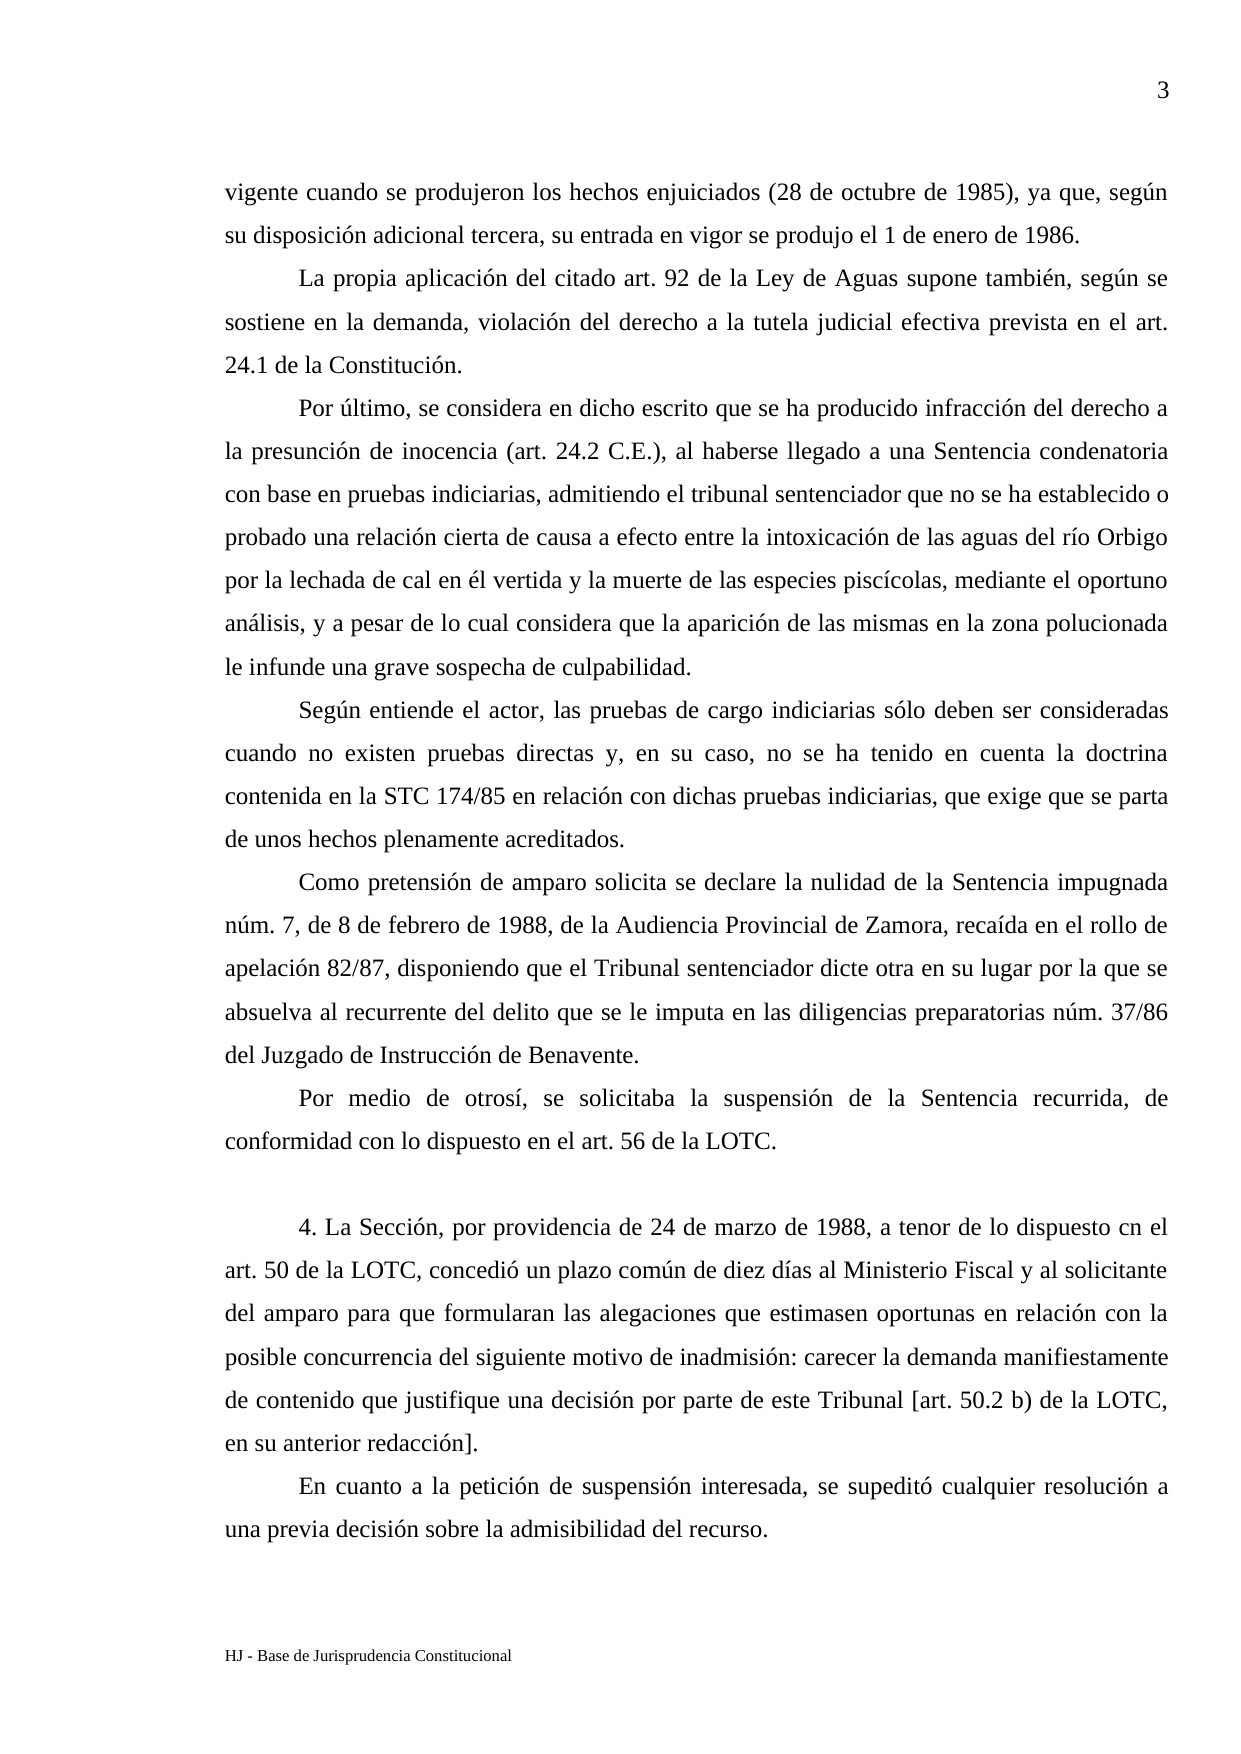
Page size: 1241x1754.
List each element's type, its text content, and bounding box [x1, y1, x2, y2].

text En cuanto a la petición de suspensión interesada, se supeditó cualquier resolución a una previa decisión sobre la admisibilidad del recurso. [224, 1471, 1169, 1543]
text 4. La Sección, por providencia de 24 de marzo de 1988, a tenor de lo dispuesto cn el art. 50 de la LOTC, concedió un plazo común de diez días al Ministerio Fiscal y al solicitante del amparo para que formularan las alegaciones que estimasen oportunas en relación con la posible concurrencia del siguiente motivo de inadmisión: carecer la demanda manifiestamente de contenido que justifique una decisión por parte de este Tribunal [art. 50.2 b) de la LOTC, en su anterior redacción]. [224, 1212, 1169, 1457]
text La propia aplicación del citado art. 92 de la Ley de Aguas supone también, según se sostiene en la demanda, violación del derecho a la tutela judicial efectiva prevista en el art. 24.1 de la Constitución. [224, 263, 1169, 378]
text Según entiende el actor, las pruebas de cargo indiciarias sólo deben ser consideradas cuando no existen pruebas directas y, en su caso, no se ha tenido en cuenta la doctrina contenida en la STC 174/85 en relación con dichas pruebas indiciarias, que exige que se parta de unos hechos plenamente acreditados. [224, 695, 1169, 853]
text Por último, se considera en dicho escrito que se ha producido infracción del derecho a la presunción de inocencia (art. 24.2 C.E.), al haberse llegado a una Sentencia condenatoria con base en pruebas indiciarias, admitiendo el tribunal sentenciador que no se ha establecido o probado una relación cierta de causa a efecto entre la intoxicación de las aguas del río Orbigo por la lechada de cal en él vertida y la muerte de las especies piscícolas, mediante el oportuno análisis, y a pesar de lo cual considera que la aparición de las mismas en la zona polucionada le infunde una grave sospecha de culpabilidad. [224, 393, 1169, 680]
text Como pretensión de amparo solicita se declare la nulidad de la Sentencia impugnada núm. 7, de 8 de febrero de 1988, de la Audiencia Provincial de Zamora, recaída en el rollo de apelación 82/87, disponiendo que el Tribunal sentenciador dicte otra en su lugar por la que se absuelva al recurrente del delito que se le imputa en las diligencias preparatorias núm. 37/86 del Juzgado de Instrucción de Benavente. [224, 867, 1169, 1068]
text Por medio de otrosí, se solicitaba la suspensión de la Sentencia recurrida, de conformidad con lo dispuesto en el art. 56 de la LOTC. [224, 1083, 1169, 1155]
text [224, 177, 1169, 249]
